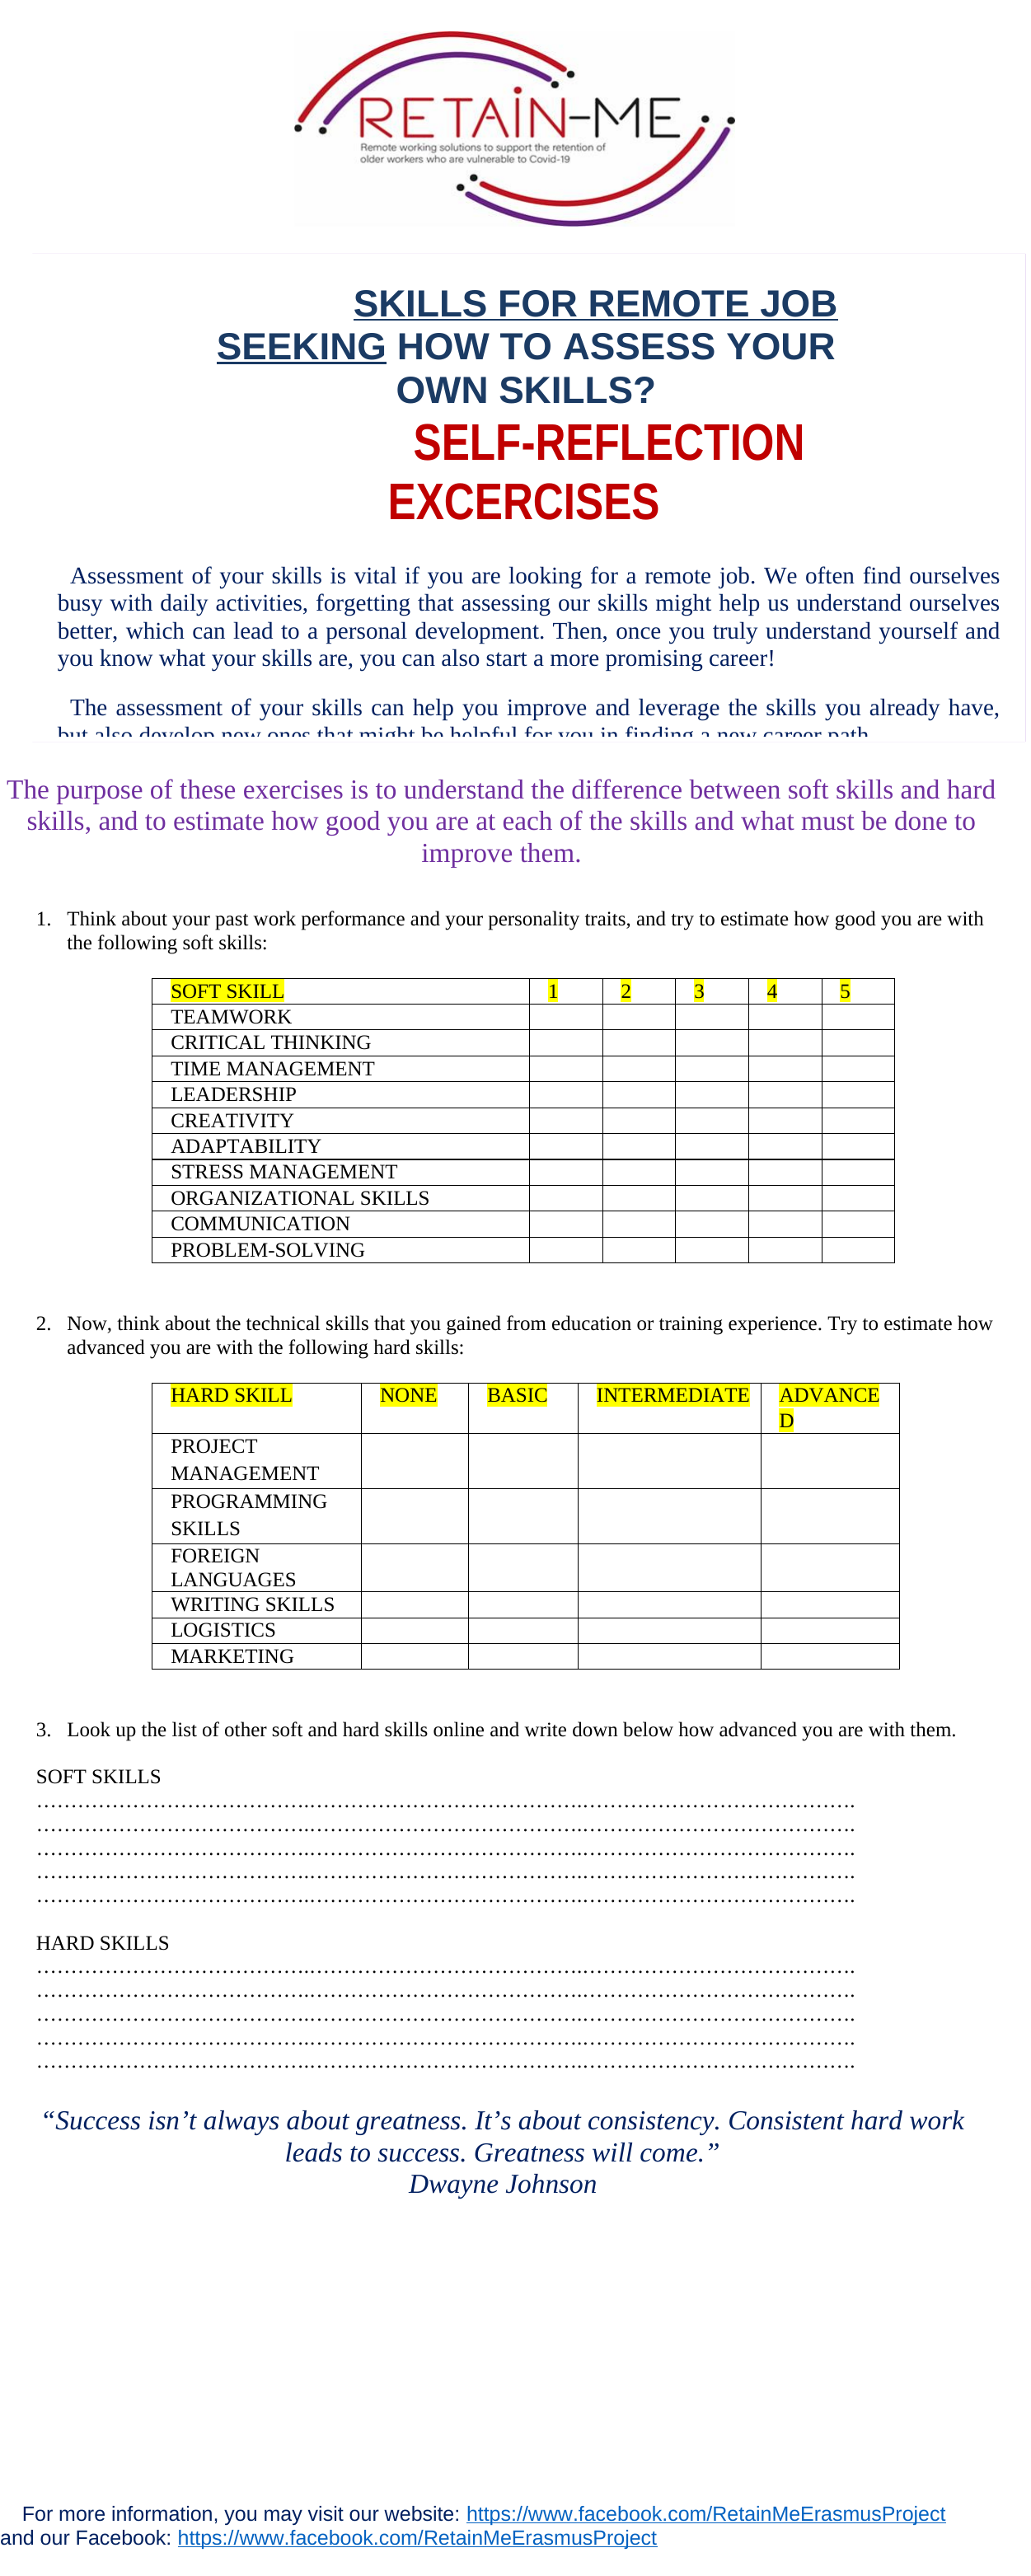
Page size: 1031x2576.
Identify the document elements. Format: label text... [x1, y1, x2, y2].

table_header 4 [749, 979, 822, 1004]
table_cell [822, 1056, 894, 1081]
table_cell [749, 1030, 822, 1056]
text ………………………………….………………………………….…………………………………. [36, 1788, 1021, 1812]
table_cell LOGISTICS [152, 1618, 361, 1643]
table_cell [762, 1644, 899, 1669]
table_cell [530, 1134, 602, 1159]
table_cell [749, 1160, 822, 1185]
table_header 1 [530, 979, 602, 1004]
table_cell [603, 1186, 675, 1211]
table_cell [676, 1238, 748, 1262]
table_cell [530, 1211, 602, 1237]
table_cell [749, 1186, 822, 1211]
table_cell [762, 1618, 899, 1643]
table_header 3 [676, 979, 748, 1004]
list Think about your past work performance and your personality traits, and try to estimate how good you are with the following soft skills: [36, 906, 998, 954]
table_cell [603, 1030, 675, 1056]
text ………………………………….………………………………….…………………………………. [36, 1883, 1021, 1907]
table_cell ADAPTABILITY [152, 1134, 529, 1159]
table_cell TIME MANAGEMENT [152, 1056, 529, 1081]
table_cell [579, 1544, 761, 1591]
table_cell [749, 1108, 822, 1133]
table_cell [530, 1108, 602, 1133]
table_cell [469, 1592, 578, 1617]
table_header INTERMEDIATE [579, 1384, 761, 1433]
table_cell PROGRAMMING SKILLS [152, 1489, 361, 1543]
table_cell [603, 1160, 675, 1185]
table_cell [749, 1134, 822, 1159]
table_header NONE [362, 1384, 468, 1433]
list Now, think about the technical skills that you gained from education or training experience. Try to estimate how advanced you are with the following hard skills: [36, 1311, 997, 1358]
table_cell [530, 1186, 602, 1211]
text ………………………………….………………………………….…………………………………. [36, 1978, 1021, 2002]
table_cell [579, 1434, 761, 1488]
table_cell [579, 1644, 761, 1669]
table_cell [530, 1056, 602, 1081]
table_cell [676, 1056, 748, 1081]
table_cell [822, 1211, 894, 1237]
table_cell LEADERSHIP [152, 1082, 529, 1108]
table_cell [822, 1030, 894, 1056]
table_cell [603, 1211, 675, 1237]
table_cell PROBLEM-SOLVING [152, 1238, 529, 1262]
table_cell [822, 1005, 894, 1029]
table_cell [579, 1489, 761, 1543]
text ………………………………….………………………………….…………………………………. [36, 1859, 1021, 1883]
table_cell [579, 1618, 761, 1643]
table_cell [603, 1005, 675, 1029]
text ………………………………….………………………………….…………………………………. [36, 1954, 1021, 1978]
text HARD SKILLS [36, 1931, 1021, 1954]
table_cell [362, 1544, 468, 1591]
table_cell [530, 1005, 602, 1029]
table_cell TEAMWORK [152, 1005, 529, 1029]
table_cell COMMUNICATION [152, 1211, 529, 1237]
text ………………………………….………………………………….…………………………………. [36, 2049, 1021, 2073]
table_cell STRESS MANAGEMENT [152, 1160, 529, 1185]
table_cell FOREIGN LANGUAGES [152, 1544, 361, 1591]
table_cell [469, 1544, 578, 1591]
text ………………………………….………………………………….…………………………………. [36, 1836, 1021, 1859]
text SOFT SKILLS [36, 1764, 1021, 1788]
table_cell [603, 1238, 675, 1262]
text ………………………………….………………………………….…………………………………. [36, 1812, 1021, 1836]
table_cell [676, 1211, 748, 1237]
table_header HARD SKILL [152, 1384, 361, 1433]
table_cell [362, 1644, 468, 1669]
text ………………………………….………………………………….…………………………………. [36, 2026, 1021, 2049]
table_cell [762, 1489, 899, 1543]
text Dwayne Johnson [7, 2167, 1001, 2199]
table_header SOFT SKILL [152, 979, 529, 1004]
table_cell [603, 1134, 675, 1159]
table_cell [603, 1082, 675, 1108]
table_cell [762, 1592, 899, 1617]
table_cell WRITING SKILLS [152, 1592, 361, 1617]
table_cell [749, 1056, 822, 1081]
table_cell [676, 1134, 748, 1159]
table_cell [603, 1056, 675, 1081]
table_cell [530, 1160, 602, 1185]
table_cell [603, 1108, 675, 1133]
list Look up the list of other soft and hard skills online and write down below how advanced you are with them. [36, 1717, 1021, 1741]
table_cell [749, 1211, 822, 1237]
table_cell [676, 1108, 748, 1133]
text The purpose of these exercises is to understand the difference between soft skills and hard skills, and to estimate how good you are at each of the skills and what must be done to improve them. [7, 773, 996, 868]
table_cell [749, 1082, 822, 1108]
table_cell [469, 1644, 578, 1669]
table_cell [469, 1489, 578, 1543]
table_cell [469, 1618, 578, 1643]
table_cell CREATIVITY [152, 1108, 529, 1133]
table_cell [676, 1186, 748, 1211]
table_cell [762, 1544, 899, 1591]
table_cell [822, 1186, 894, 1211]
table_header BASIC [469, 1384, 578, 1433]
table_cell [530, 1082, 602, 1108]
table_cell [579, 1592, 761, 1617]
table_cell [676, 1160, 748, 1185]
text ………………………………….………………………………….…………………………………. [36, 2002, 1021, 2026]
table_cell [362, 1618, 468, 1643]
table_cell PROJECT MANAGEMENT [152, 1434, 361, 1488]
table_cell [530, 1238, 602, 1262]
table_cell [749, 1005, 822, 1029]
table_cell [362, 1489, 468, 1543]
table_cell MARKETING [152, 1644, 361, 1669]
table_cell ORGANIZATIONAL SKILLS [152, 1186, 529, 1211]
text “Success isn’t always about greatness. It’s about consistency. Consistent hard work leads to success. Greatness will come.” [40, 2104, 968, 2167]
table_header 5 [822, 979, 894, 1004]
table_cell [530, 1030, 602, 1056]
table_cell CRITICAL THINKING [152, 1030, 529, 1056]
table_cell [822, 1082, 894, 1108]
table_cell [822, 1134, 894, 1159]
table_cell [676, 1082, 748, 1108]
table_cell [822, 1160, 894, 1185]
table_cell [676, 1030, 748, 1056]
table_cell [676, 1005, 748, 1029]
table_cell [749, 1238, 822, 1262]
table_cell [822, 1238, 894, 1262]
table_cell [822, 1108, 894, 1133]
table_cell [362, 1434, 468, 1488]
table_cell [762, 1434, 899, 1488]
table_header ADVANCED [762, 1384, 899, 1433]
picture [294, 31, 735, 227]
table_header 2 [603, 979, 675, 1004]
table_cell [362, 1592, 468, 1617]
table_cell [469, 1434, 578, 1488]
text For more information, you may visit our website: https://www.facebook.com/RetainMeErasmusProject and our Facebook: https://www.facebook.com/RetainMeErasmusProject [0, 2502, 966, 2550]
